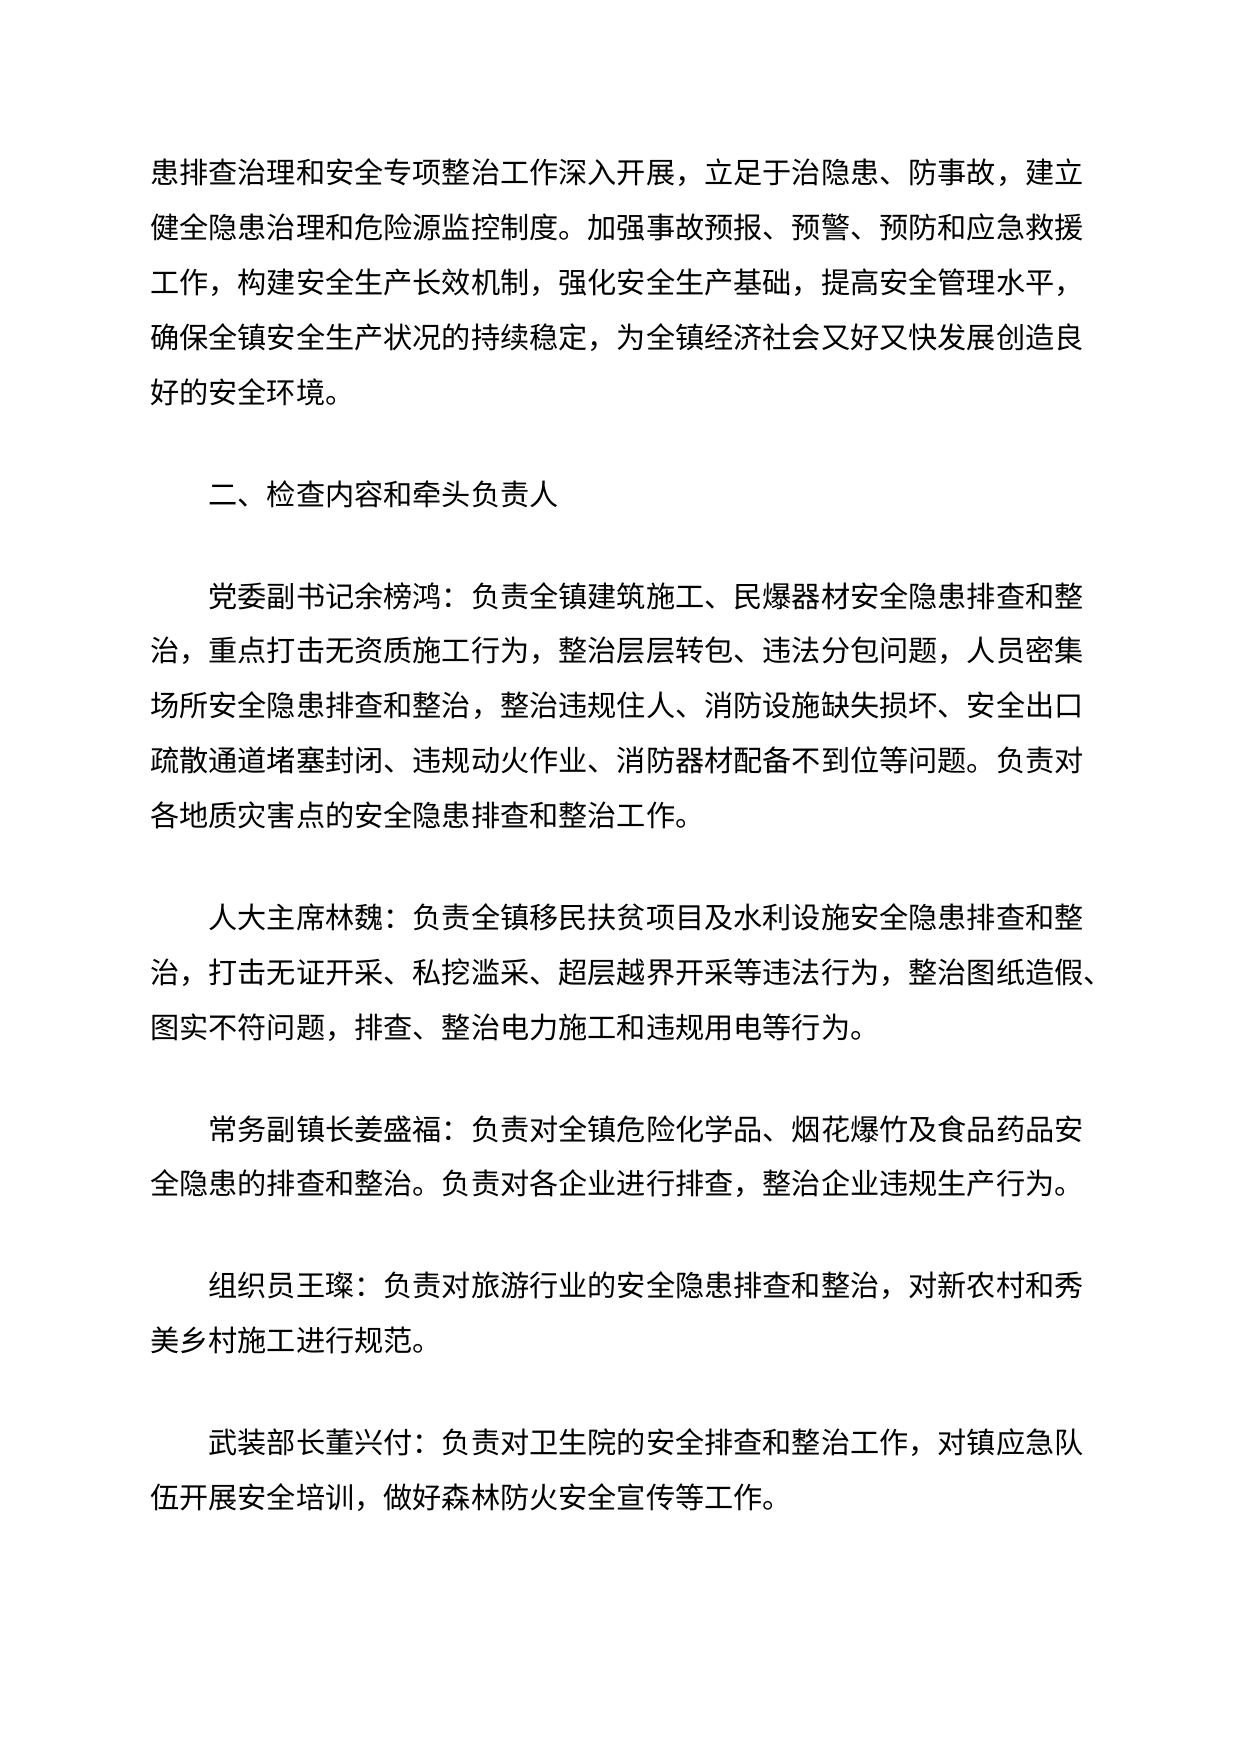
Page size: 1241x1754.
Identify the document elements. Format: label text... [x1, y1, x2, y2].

text 组织员王璨：负责对旅游行业的安全隐患排查和整治，对新农村和秀美乡村施工进行规范。 [150, 1263, 1090, 1360]
text 人大主席林魏：负责全镇移民扶贫项目及水利设施安全隐患排查和整治，打击无证开采、私挖滥采、超层越界开采等违法行为，整治图纸造假、图实不符问题，排查、整治电力施工和违规用电等行为。 [150, 894, 1090, 1047]
text 常务副镇长姜盛福：负责对全镇危险化学品、烟花爆竹及食品药品安全隐患的排查和整治。负责对各企业进行排查，整治企业违规生产行为。 [150, 1106, 1090, 1203]
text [150, 150, 1090, 412]
text 二、检查内容和牵头负责人 [150, 471, 1090, 514]
text 党委副书记余榜鸿：负责全镇建筑施工、民爆器材安全隐患排查和整治，重点打击无资质施工行为，整治层层转包、违法分包问题，人员密集场所安全隐患排查和整治，整治违规住人、消防设施缺失损坏、安全出口疏散通道堵塞封闭、违规动火作业、消防器材配备不到位等问题。负责对各地质灾害点的安全隐患排查和整治工作。 [150, 573, 1090, 835]
text 武装部长董兴付：负责对卫生院的安全排查和整治工作，对镇应急队伍开展安全培训，做好森林防火安全宣传等工作。 [150, 1419, 1090, 1517]
